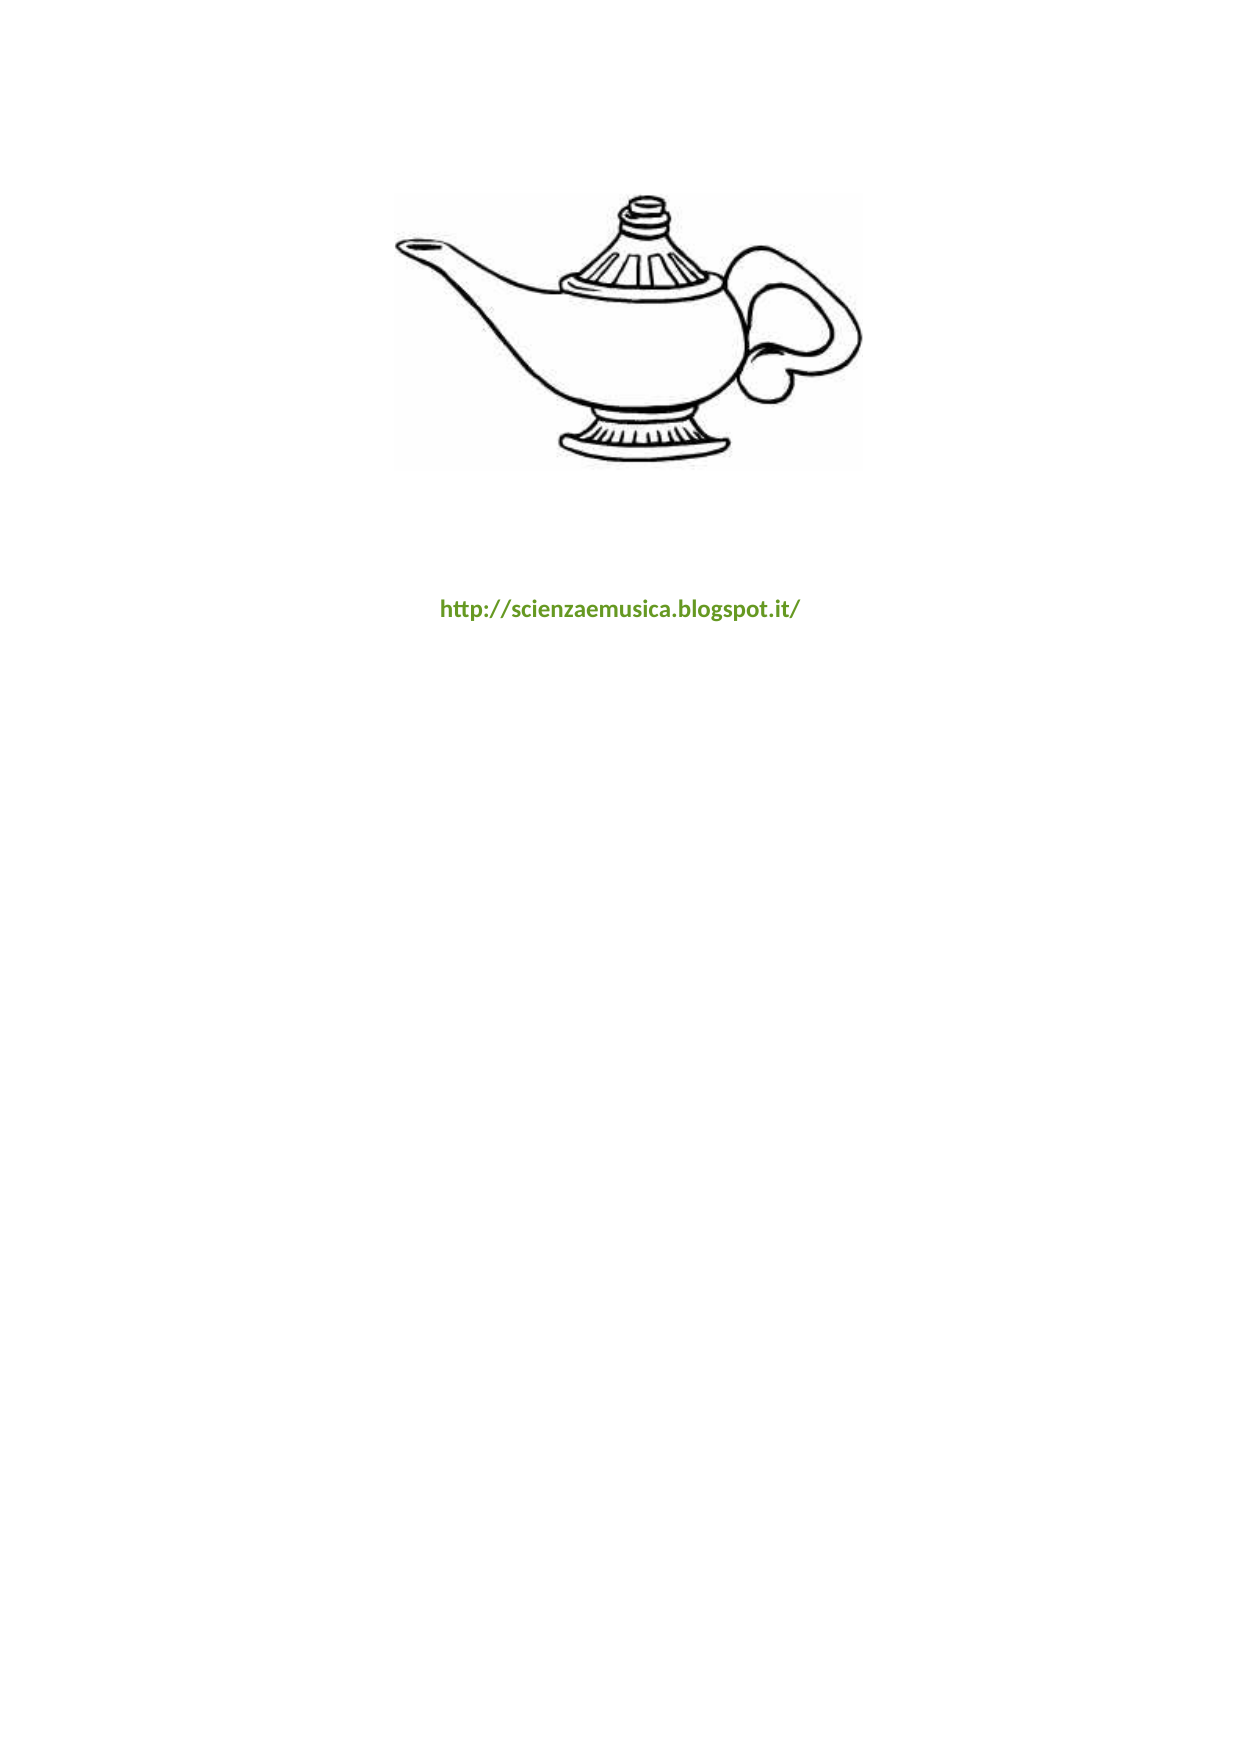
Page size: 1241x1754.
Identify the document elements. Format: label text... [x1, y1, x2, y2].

picture [394, 94, 863, 564]
text http://scienzaemusica.blogspot.it/ [94, 593, 1146, 623]
